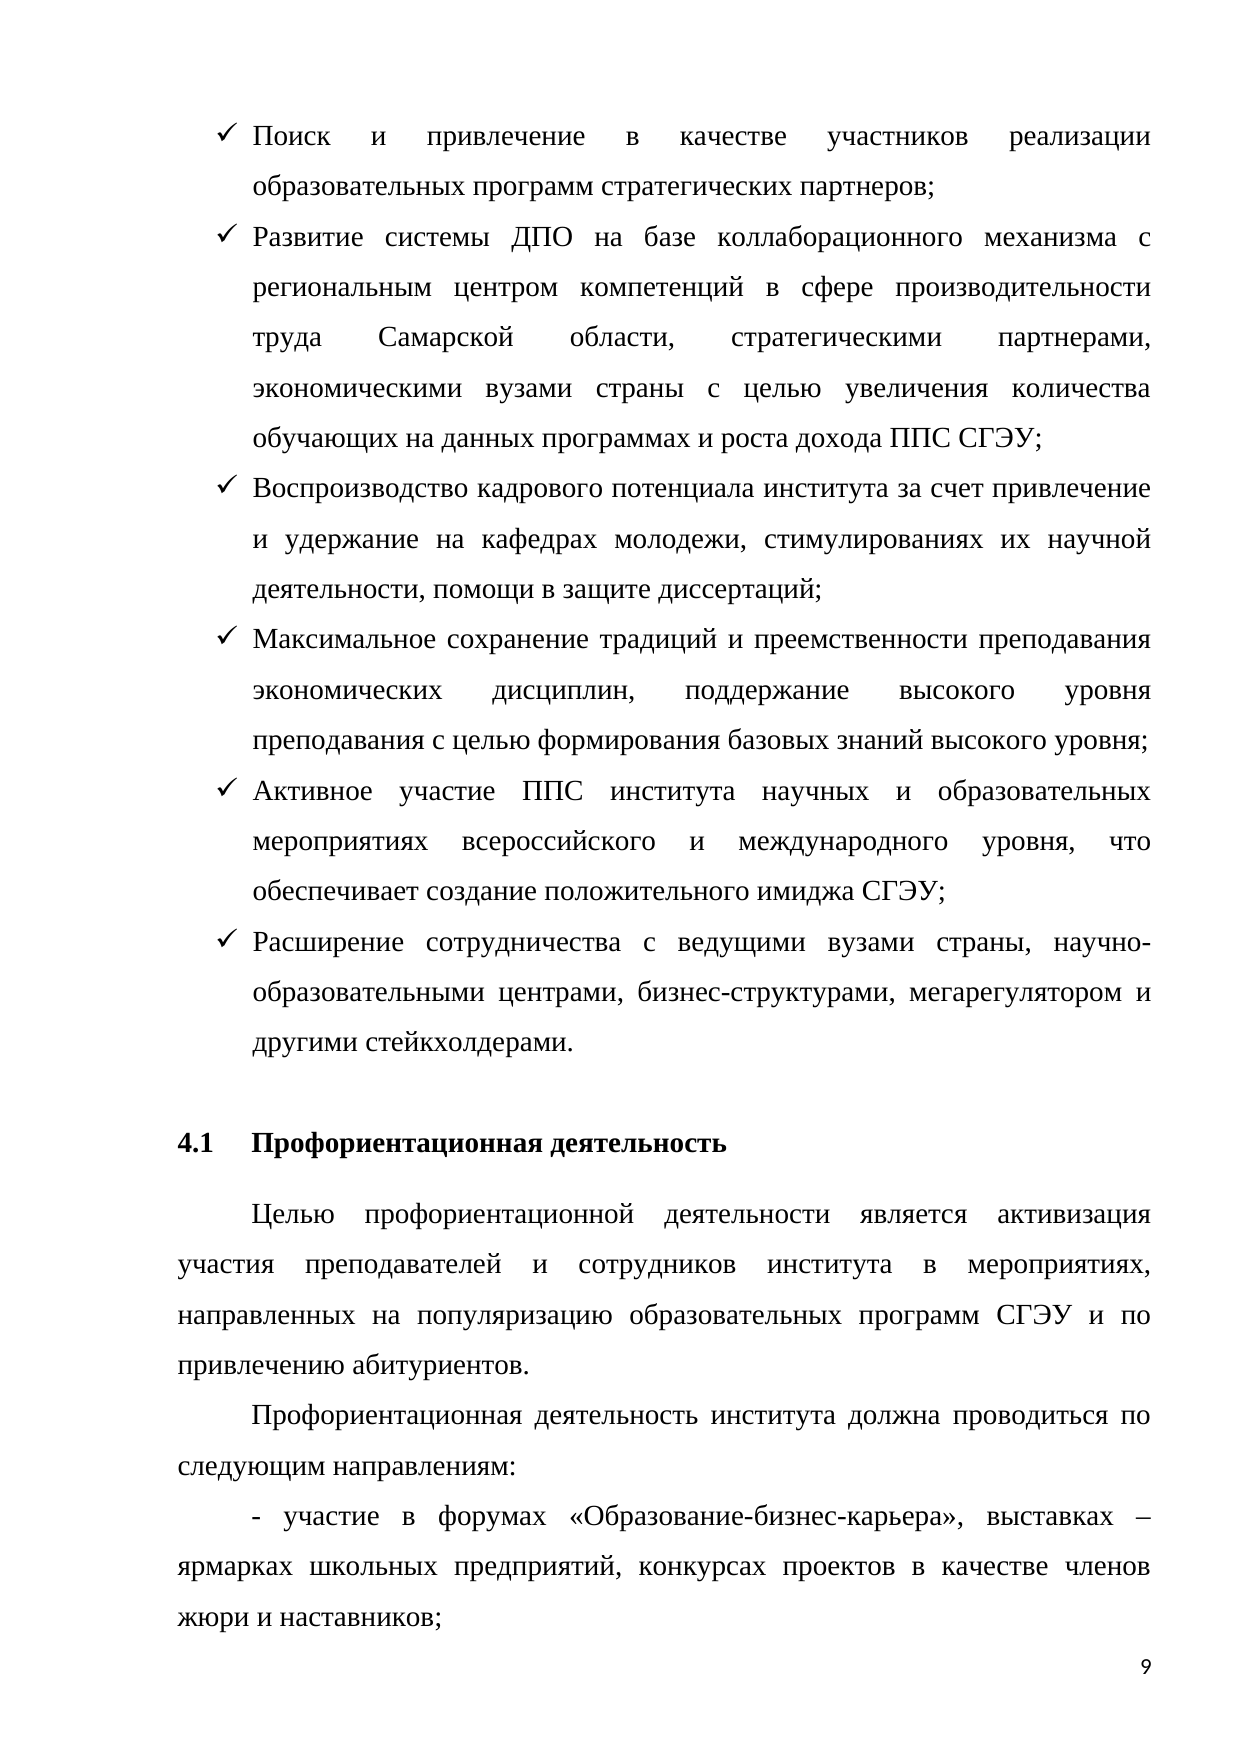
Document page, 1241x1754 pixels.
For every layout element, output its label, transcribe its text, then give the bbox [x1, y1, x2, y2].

text - участие в форумах «Образование-бизнес-карьера», выставках – ярмарках школьных предприятий, конкурсах проектов в качестве членов жюри и наставников; [177, 1498, 1152, 1632]
list Максимальное сохранение традиций и преемственности преподавания экономических дисциплин, поддержание высокого уровня преподавания с целью формирования базовых знаний высокого уровня; [215, 622, 1152, 756]
list Активное участие ППС института научных и образовательных мероприятиях всероссийского и международного уровня, что обеспечивает создание положительного имиджа СГЭУ; [215, 773, 1152, 907]
list Развитие системы ДПО на базе коллаборационного механизма с региональным центром компетенций в сфере производительности труда Самарской области, стратегическими партнерами, экономическими вузами страны с целью увеличения количества обучающих на данных программах и роста дохода ППС СГЭУ; [215, 219, 1152, 454]
list Поиск и привлечение в качестве участников реализации образовательных программ стратегических партнеров; [215, 118, 1152, 202]
list Расширение сотрудничества с ведущими вузами страны, научно-образовательными центрами, бизнес-структурами, мегарегулятором и другими стейкхолдерами. [215, 924, 1152, 1058]
text 4.1 Профориентационная деятельность [177, 1125, 1152, 1158]
list Воспроизводство кадрового потенциала института за счет привлечение и удержание на кафедрах молодежи, стимулированиях их научной деятельности, помощи в защите диссертаций; [215, 471, 1152, 605]
text Целью профориентационной деятельности является активизация участия преподавателей и сотрудников института в мероприятиях, направленных на популяризацию образовательных программ СГЭУ и по привлечению абитуриентов. [177, 1196, 1152, 1381]
text Профориентационная деятельность института должна проводиться по следующим направлениям: [177, 1397, 1152, 1481]
